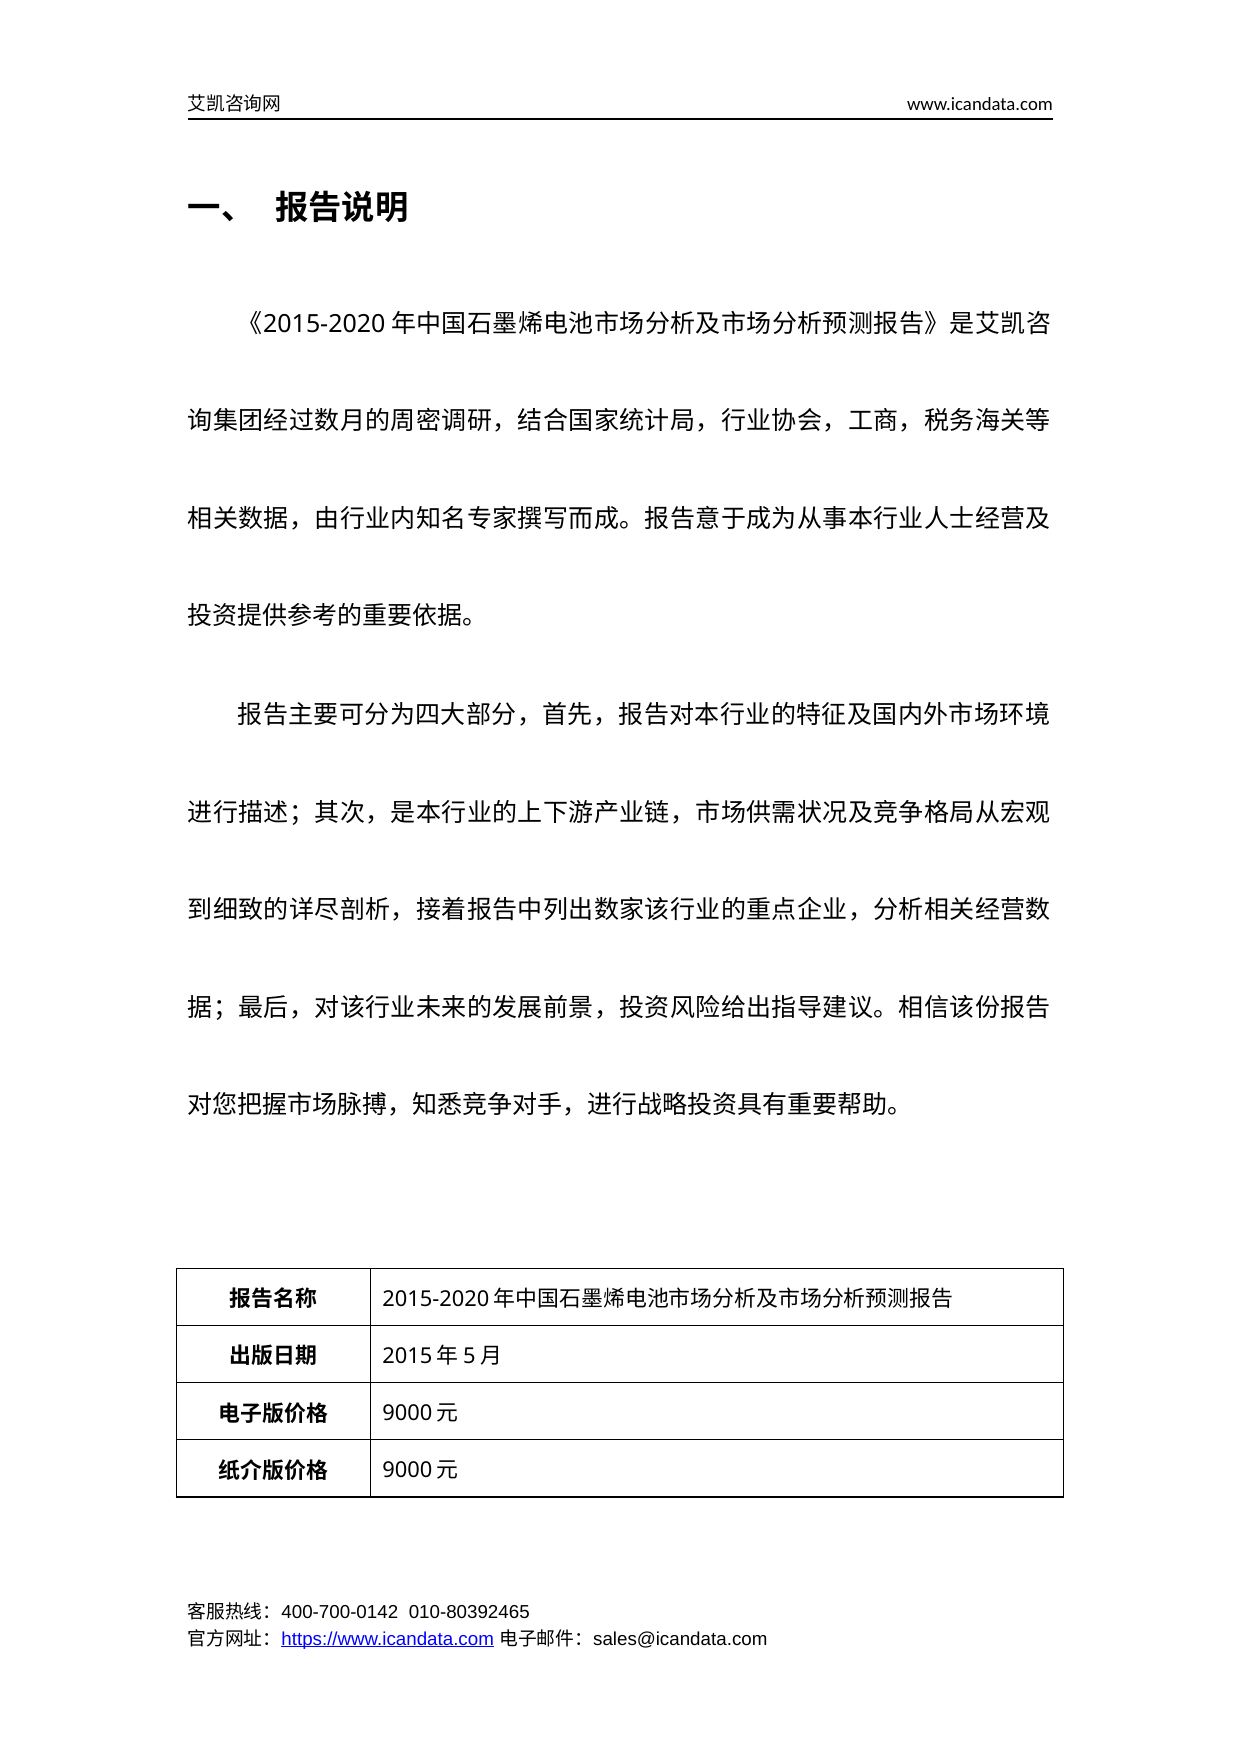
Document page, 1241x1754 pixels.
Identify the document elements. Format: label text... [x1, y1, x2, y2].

table_header 报告名称 [177, 1269, 370, 1325]
table_cell 9000元 [371, 1440, 1063, 1496]
table_cell 电子版价格 [177, 1383, 370, 1439]
table_cell 纸介版价格 [177, 1440, 370, 1496]
text 《2015-2020年中国石墨烯电池市场分析及市场分析预测报告》是艾凯咨询集团经过数月的周密调研，结合国家统计局，行业协会，工商，税务海关等相关数据，由行业内知名专家撰写而成。报告意于成为从事本行业人士经营及投资提供参考的重要依据。 [187, 289, 1053, 646]
table_cell 9000元 [371, 1383, 1063, 1439]
table_header 2015-2020年中国石墨烯电池市场分析及市场分析预测报告 [371, 1269, 1063, 1325]
text 报告主要可分为四大部分，首先，报告对本行业的特征及国内外市场环境进行描述；其次，是本行业的上下游产业链，市场供需状况及竞争格局从宏观到细致的详尽剖析，接着报告中列出数家该行业的重点企业，分析相关经营数据；最后，对该行业未来的发展前景，投资风险给出指导建议。相信该份报告对您把握市场脉搏，知悉竞争对手，进行战略投资具有重要帮助。 [187, 681, 1053, 1136]
table_cell 出版日期 [177, 1326, 370, 1382]
table_cell 2015年5月 [371, 1326, 1063, 1382]
subtitle 报告说明 [187, 172, 1053, 237]
